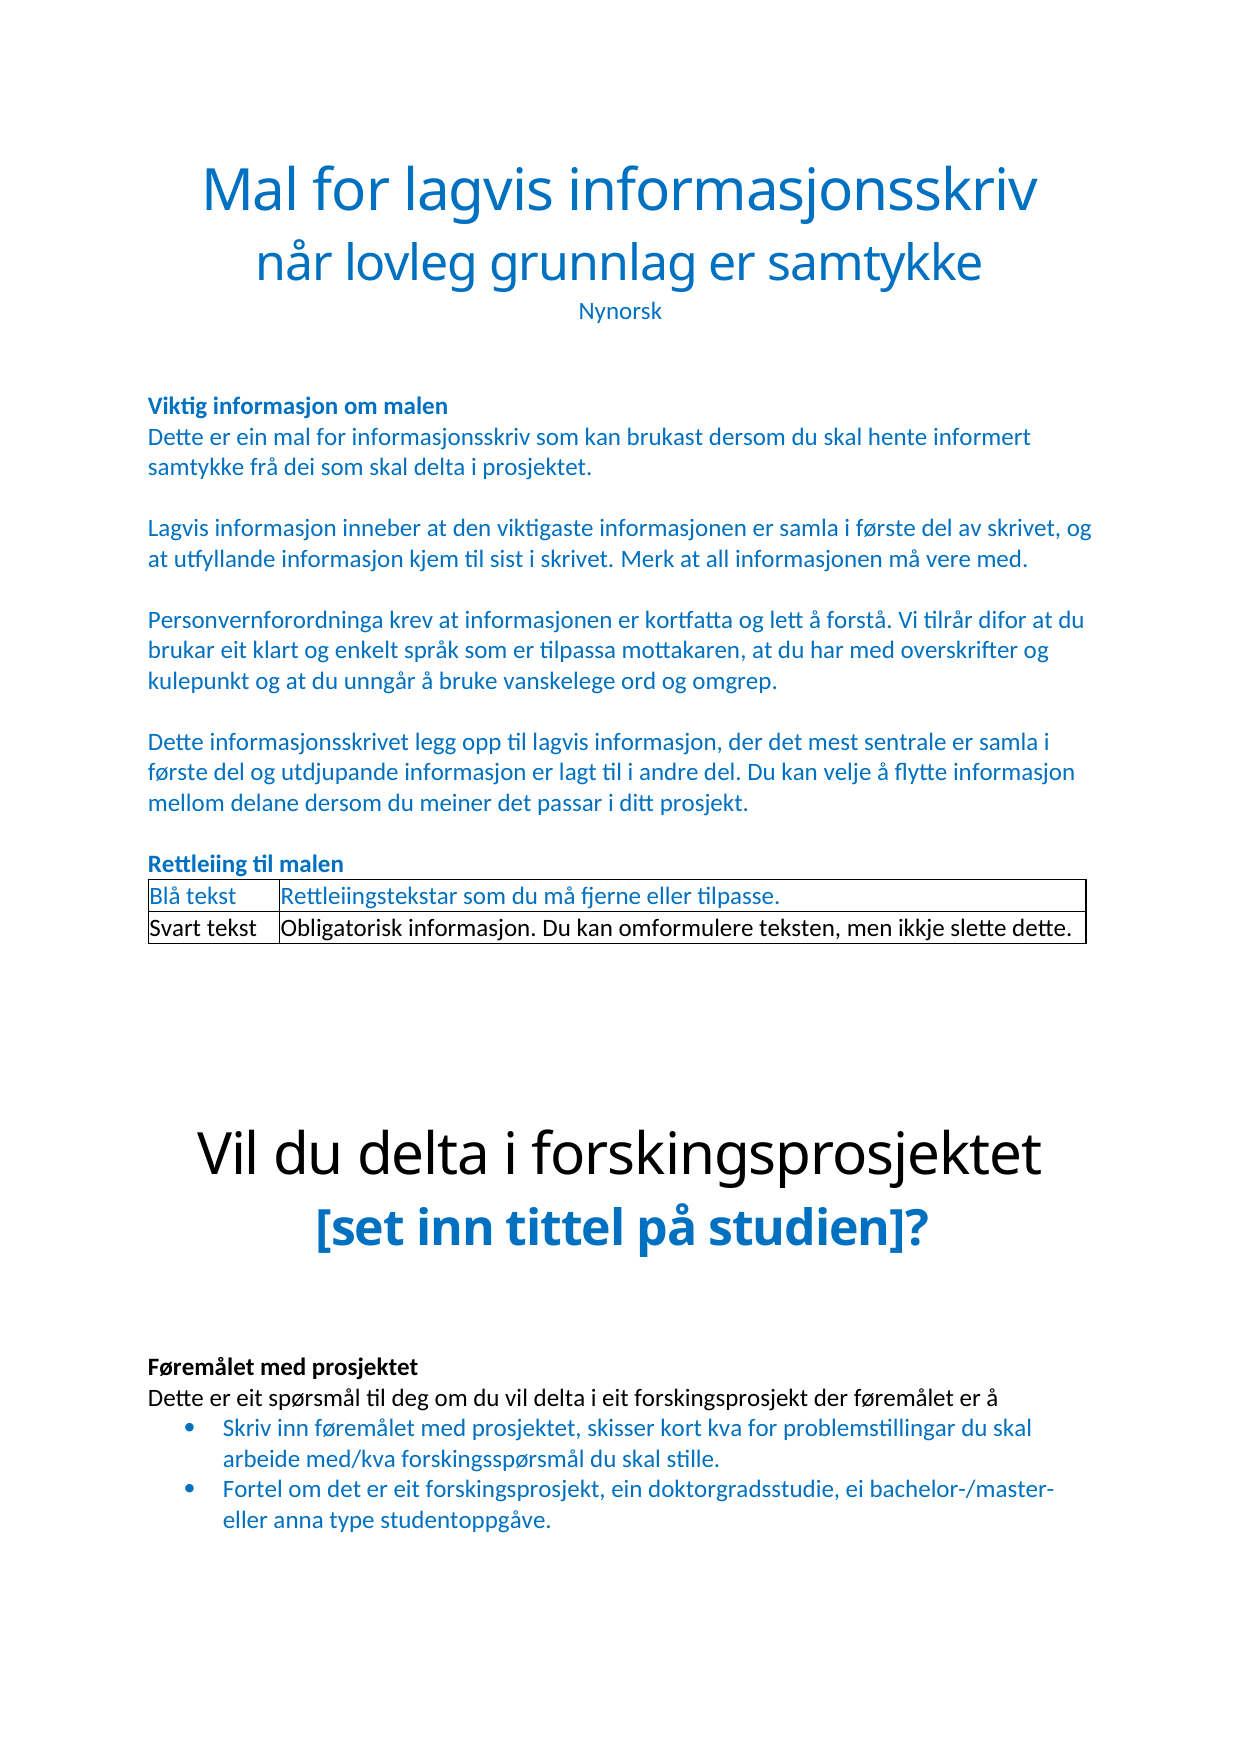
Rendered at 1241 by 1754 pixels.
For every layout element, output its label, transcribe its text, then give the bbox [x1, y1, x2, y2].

text Viktig informasjon om malen [148, 390, 1093, 421]
title Vil du delta i forskingsprosjektet [148, 1112, 1093, 1192]
text Personvernforordninga krev at informasjonen er kortfatta og lett å forstå. Vi tilrår difor at du brukar eit klart og enkelt språk som er tilpassa mottakaren, at du har med overskrifter og kulepunkt og at du unngår å bruke vanskelege ord og omgrep. [148, 604, 1093, 695]
table_header Blå tekst [149, 880, 279, 911]
text Dette informasjonsskrivet legg opp til lagvis informasjon, der det mest sentrale er samla i første del og utdjupande informasjon er lagt til i andre del. Du kan velje å flytte informasjon mellom delane dersom du meiner det passar i ditt prosjekt. [148, 726, 1093, 817]
title når lovleg grunnlag er samtykke [148, 227, 1093, 295]
title [set inn tittel på studien]? [148, 1192, 1093, 1260]
list Fortel om det er eit forskingsprosjekt, ein doktorgradsstudie, ei bachelor-/master- eller anna type studentoppgåve. [185, 1473, 1093, 1534]
title Mal for lagvis informasjonsskriv [148, 148, 1093, 227]
text Rettleiing til malen [148, 848, 1093, 878]
text Nynorsk [148, 295, 1093, 326]
table_header Rettleiingstekstar som du må fjerne eller tilpasse. [280, 880, 1085, 911]
table_cell Svart tekst [149, 912, 279, 943]
table_cell Obligatorisk informasjon. Du kan omformulere teksten, men ikkje slette dette. [280, 912, 1085, 943]
text Dette er ein mal for informasjonsskriv som kan brukast dersom du skal hente informert samtykke frå dei som skal delta i prosjektet. [148, 421, 1093, 482]
text Dette er eit spørsmål til deg om du vil delta i eit forskingsprosjekt der føremålet er å [148, 1382, 1093, 1412]
text Lagvis informasjon inneber at den viktigaste informasjonen er samla i første del av skrivet, og at utfyllande informasjon kjem til sist i skrivet. Merk at all informasjonen må vere med. [148, 512, 1093, 573]
list Skriv inn føremålet med prosjektet, skisser kort kva for problemstillingar du skal arbeide med/kva forskingsspørsmål du skal stille. [185, 1412, 1093, 1473]
text Føremålet med prosjektet [148, 1351, 1093, 1382]
